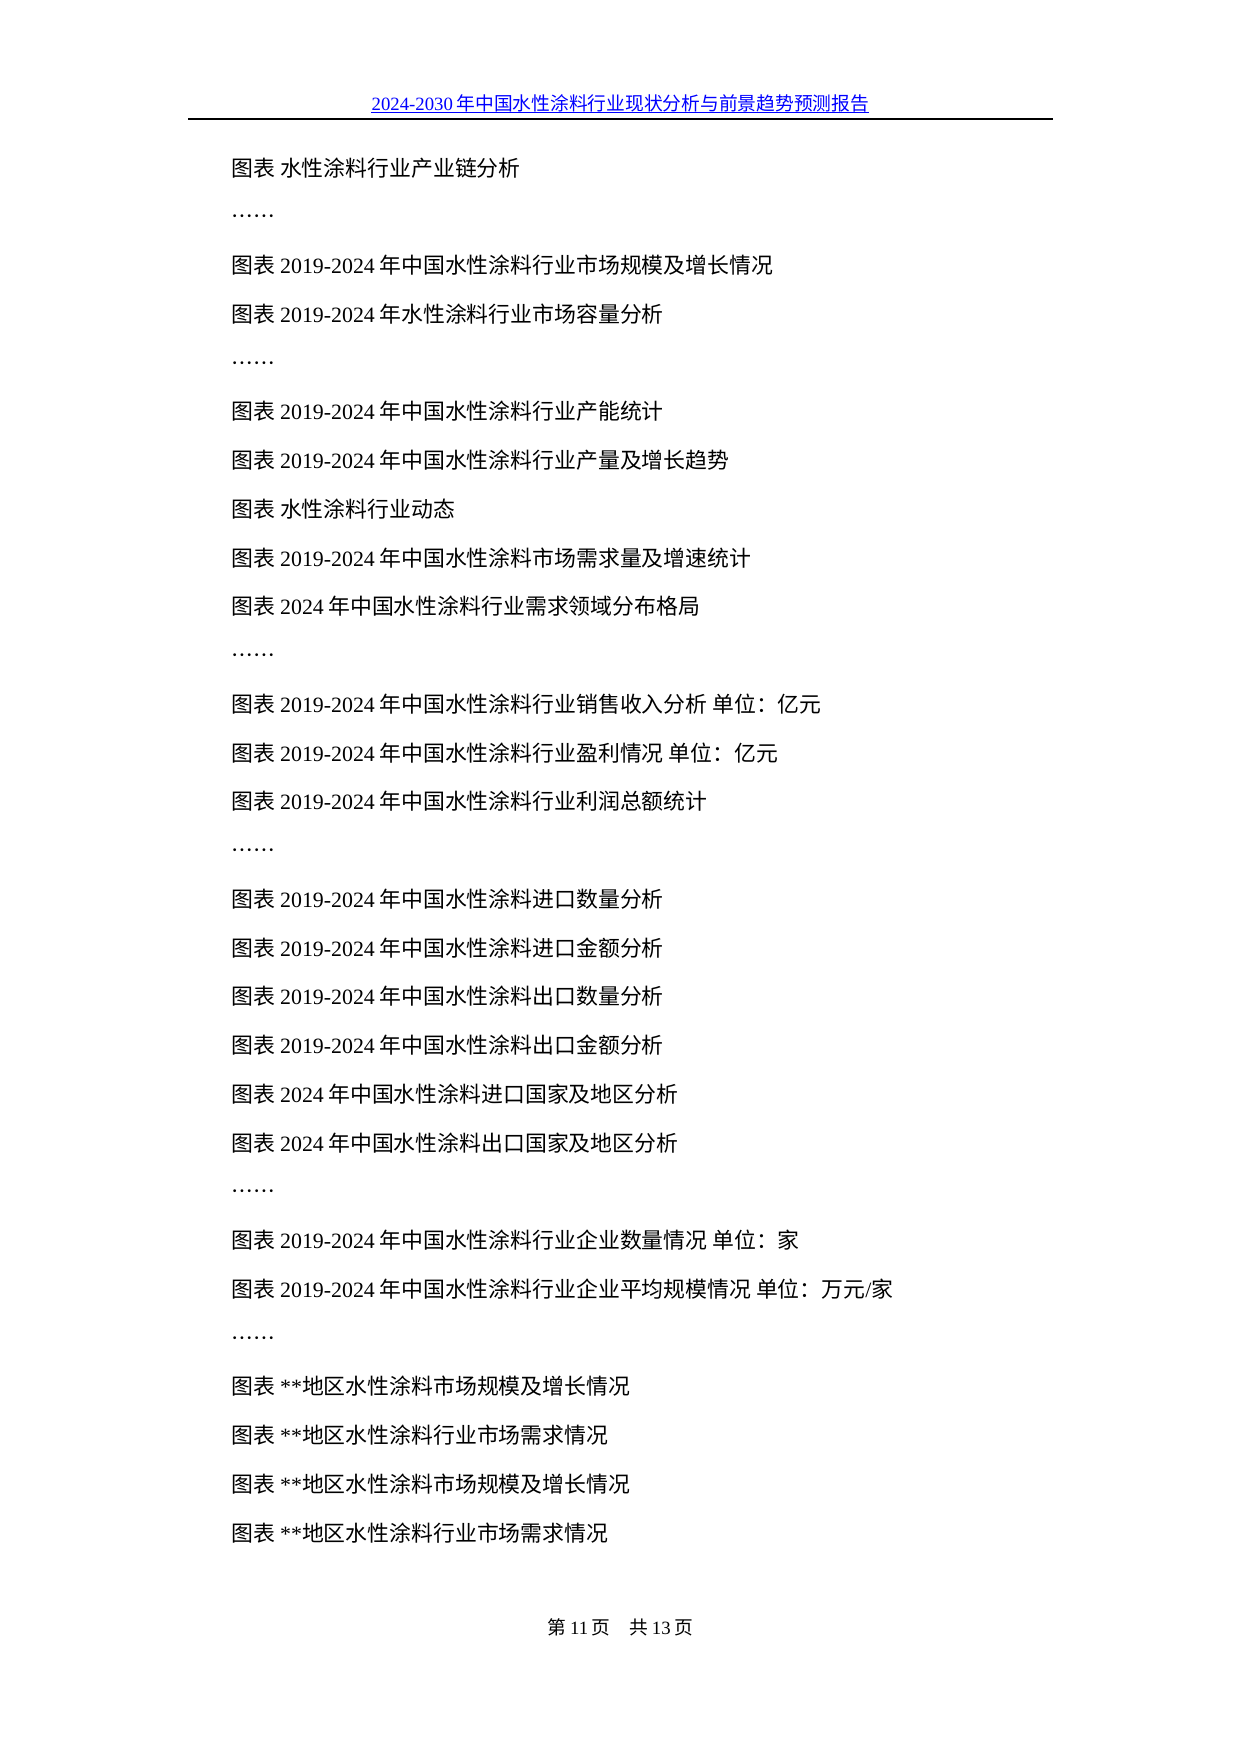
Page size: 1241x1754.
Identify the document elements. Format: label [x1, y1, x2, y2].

text [187, 150, 1053, 1548]
